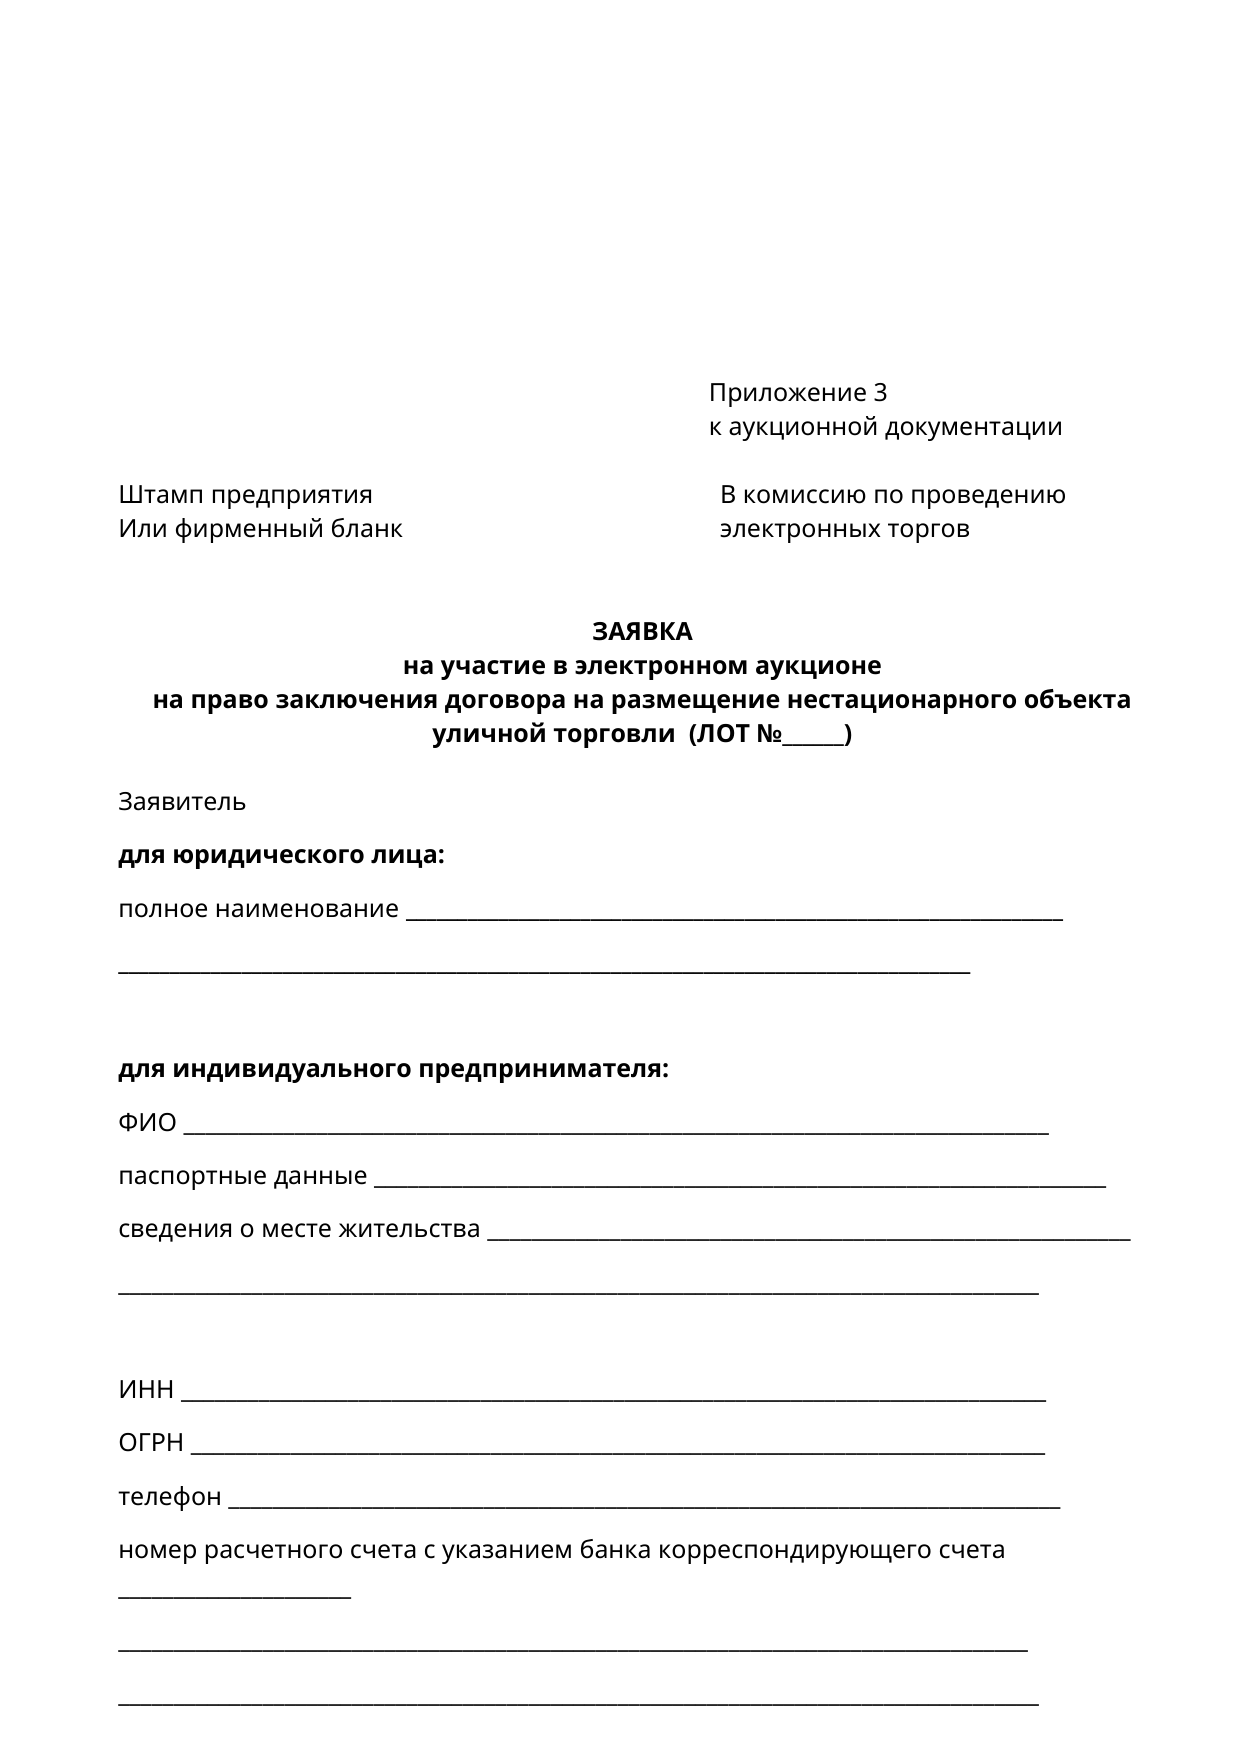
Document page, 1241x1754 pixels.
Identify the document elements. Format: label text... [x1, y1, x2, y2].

text Заявитель [118, 784, 1166, 818]
text ___________________________________________________________________________________ [118, 1264, 1166, 1299]
text для индивидуального предпринимателя: [118, 1051, 1166, 1085]
text на право заключения договора на размещение нестационарного объекта уличной торговли (ЛОТ №______) [118, 681, 1166, 749]
text ОГРН _____________________________________________________________________________ [118, 1425, 1166, 1459]
text номер расчетного счета с указанием банка корреспондирующего счета _____________________ [118, 1532, 1166, 1603]
text паспортные данные __________________________________________________________________ [118, 1158, 1166, 1192]
text __________________________________________________________________________________ [118, 1622, 1166, 1656]
text ___________________________________________________________________________________ [118, 1675, 1166, 1709]
text ФИО ______________________________________________________________________________ [118, 1104, 1166, 1138]
text ___________________________________________________________________________________ [118, 944, 1166, 978]
text Приложение 3 [709, 375, 1166, 409]
table_header Штамп предприятия Или фирменный бланк [107, 477, 709, 579]
text к аукционной документации [709, 409, 1166, 443]
text ИНН ______________________________________________________________________________ [118, 1371, 1166, 1406]
text сведения о месте жительства __________________________________________________________ [118, 1211, 1166, 1245]
text ЗАЯВКА [118, 613, 1166, 647]
text для юридического лица: [118, 837, 1166, 871]
text на участие в электронном аукционе [118, 647, 1166, 681]
text полное наименование ________________________________________________________________ [118, 891, 1166, 924]
text телефон ___________________________________________________________________________ [118, 1478, 1166, 1512]
table_header В комиссию по проведению электронных торгов [709, 477, 1181, 579]
